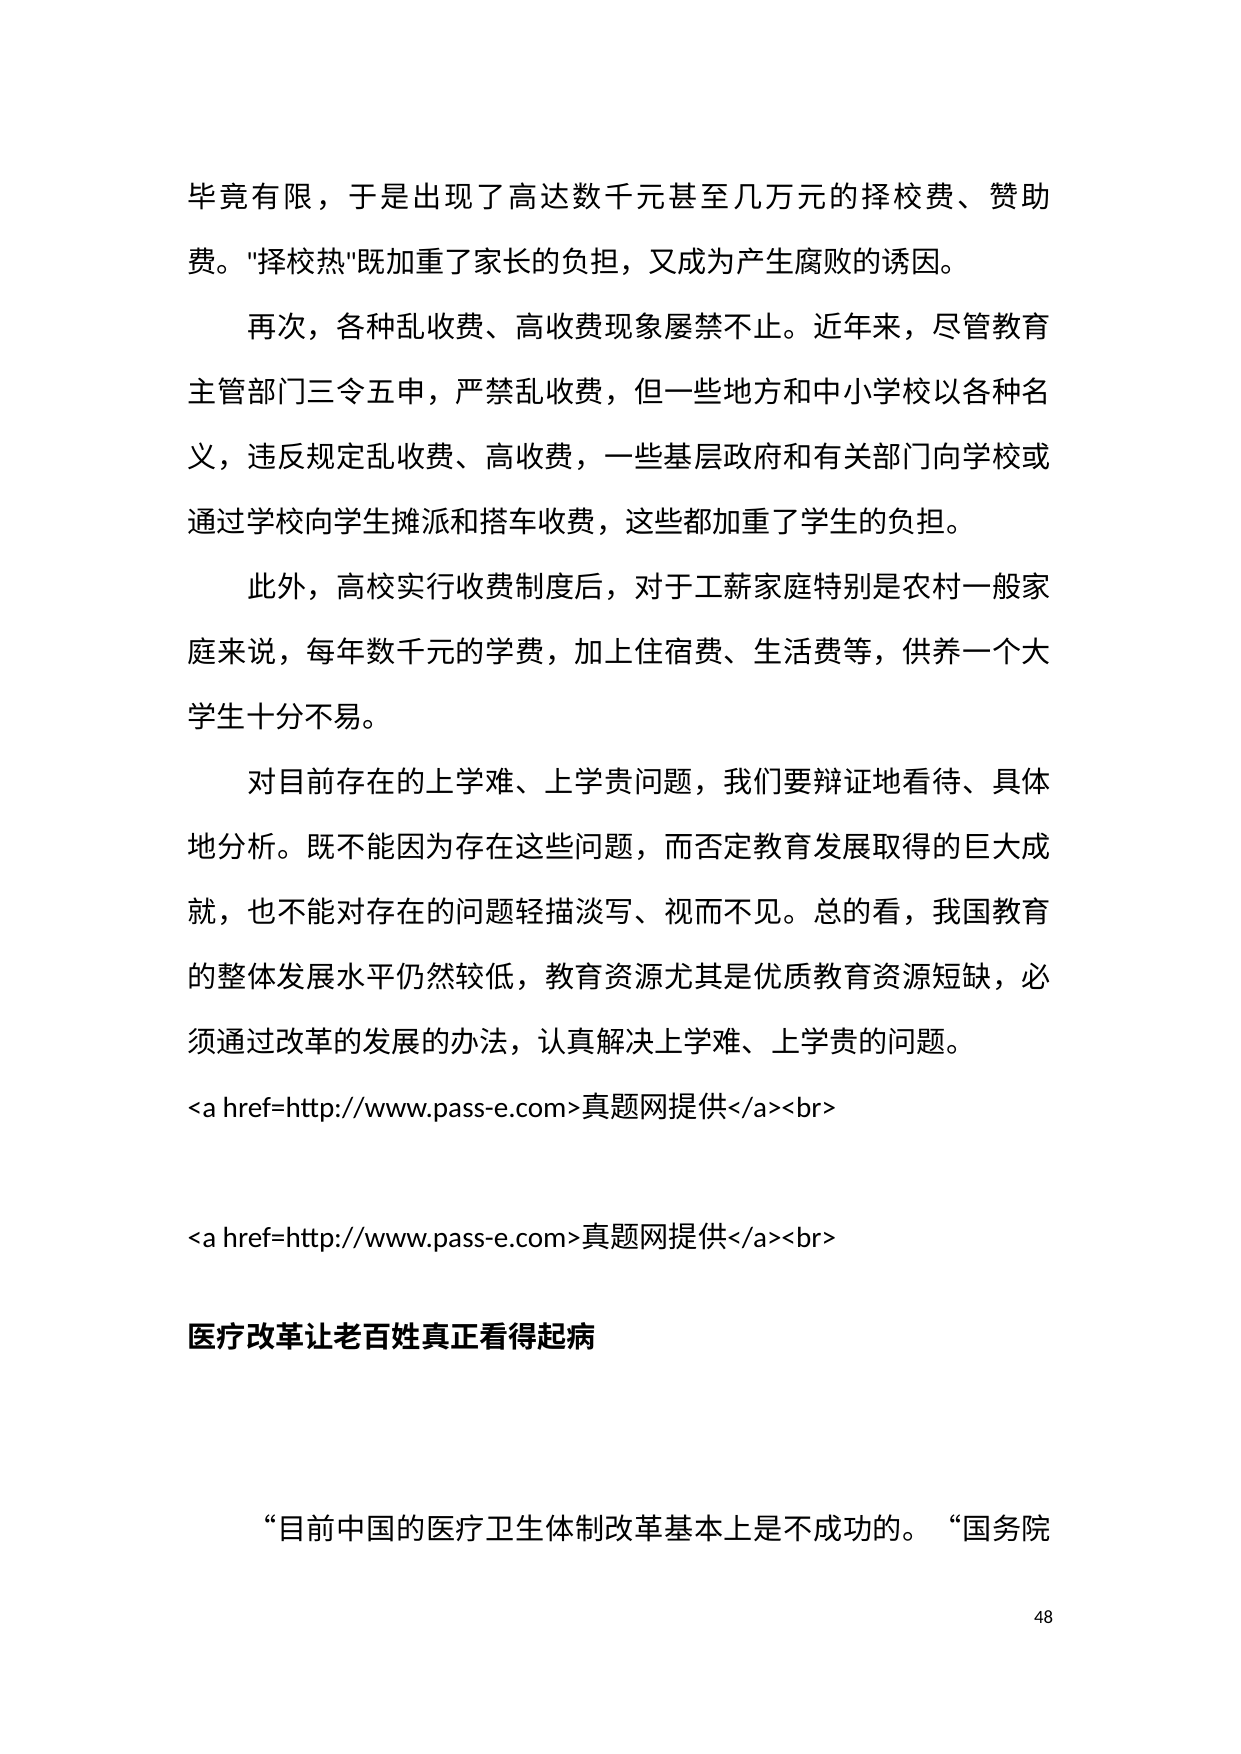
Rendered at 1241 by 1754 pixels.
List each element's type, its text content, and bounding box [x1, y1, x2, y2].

text 此外，高校实行收费制度后，对于工薪家庭特别是农村一般家庭来说，每年数千元的学费，加上住宿费、生活费等，供养一个大学生十分不易。 [187, 552, 1053, 747]
text 再次，各种乱收费、高收费现象屡禁不止。近年来，尽管教育主管部门三令五申，严禁乱收费，但一些地方和中小学校以各种名义，违反规定乱收费、高收费，一些基层政府和有关部门向学校或通过学校向学生摊派和搭车收费，这些都加重了学生的负担。 [187, 292, 1053, 552]
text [187, 1494, 1053, 1559]
text 对目前存在的上学难、上学贵问题，我们要辩证地看待、具体地分析。既不能因为存在这些问题，而否定教育发展取得的巨大成就，也不能对存在的问题轻描淡写、视而不见。总的看，我国教育的整体发展水平仍然较低，教育资源尤其是优质教育资源短缺，必须通过改革的发展的办法，认真解决上学难、上学贵的问题。 [187, 747, 1053, 1072]
text <a href=http://www.pass-e.com>真题网提供</a><br> [187, 1072, 1053, 1137]
subtitle 医疗改革让老百姓真正看得起病 [187, 1302, 1053, 1367]
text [187, 162, 1053, 292]
text <a href=http://www.pass-e.com>真题网提供</a><br> [187, 1202, 1053, 1267]
